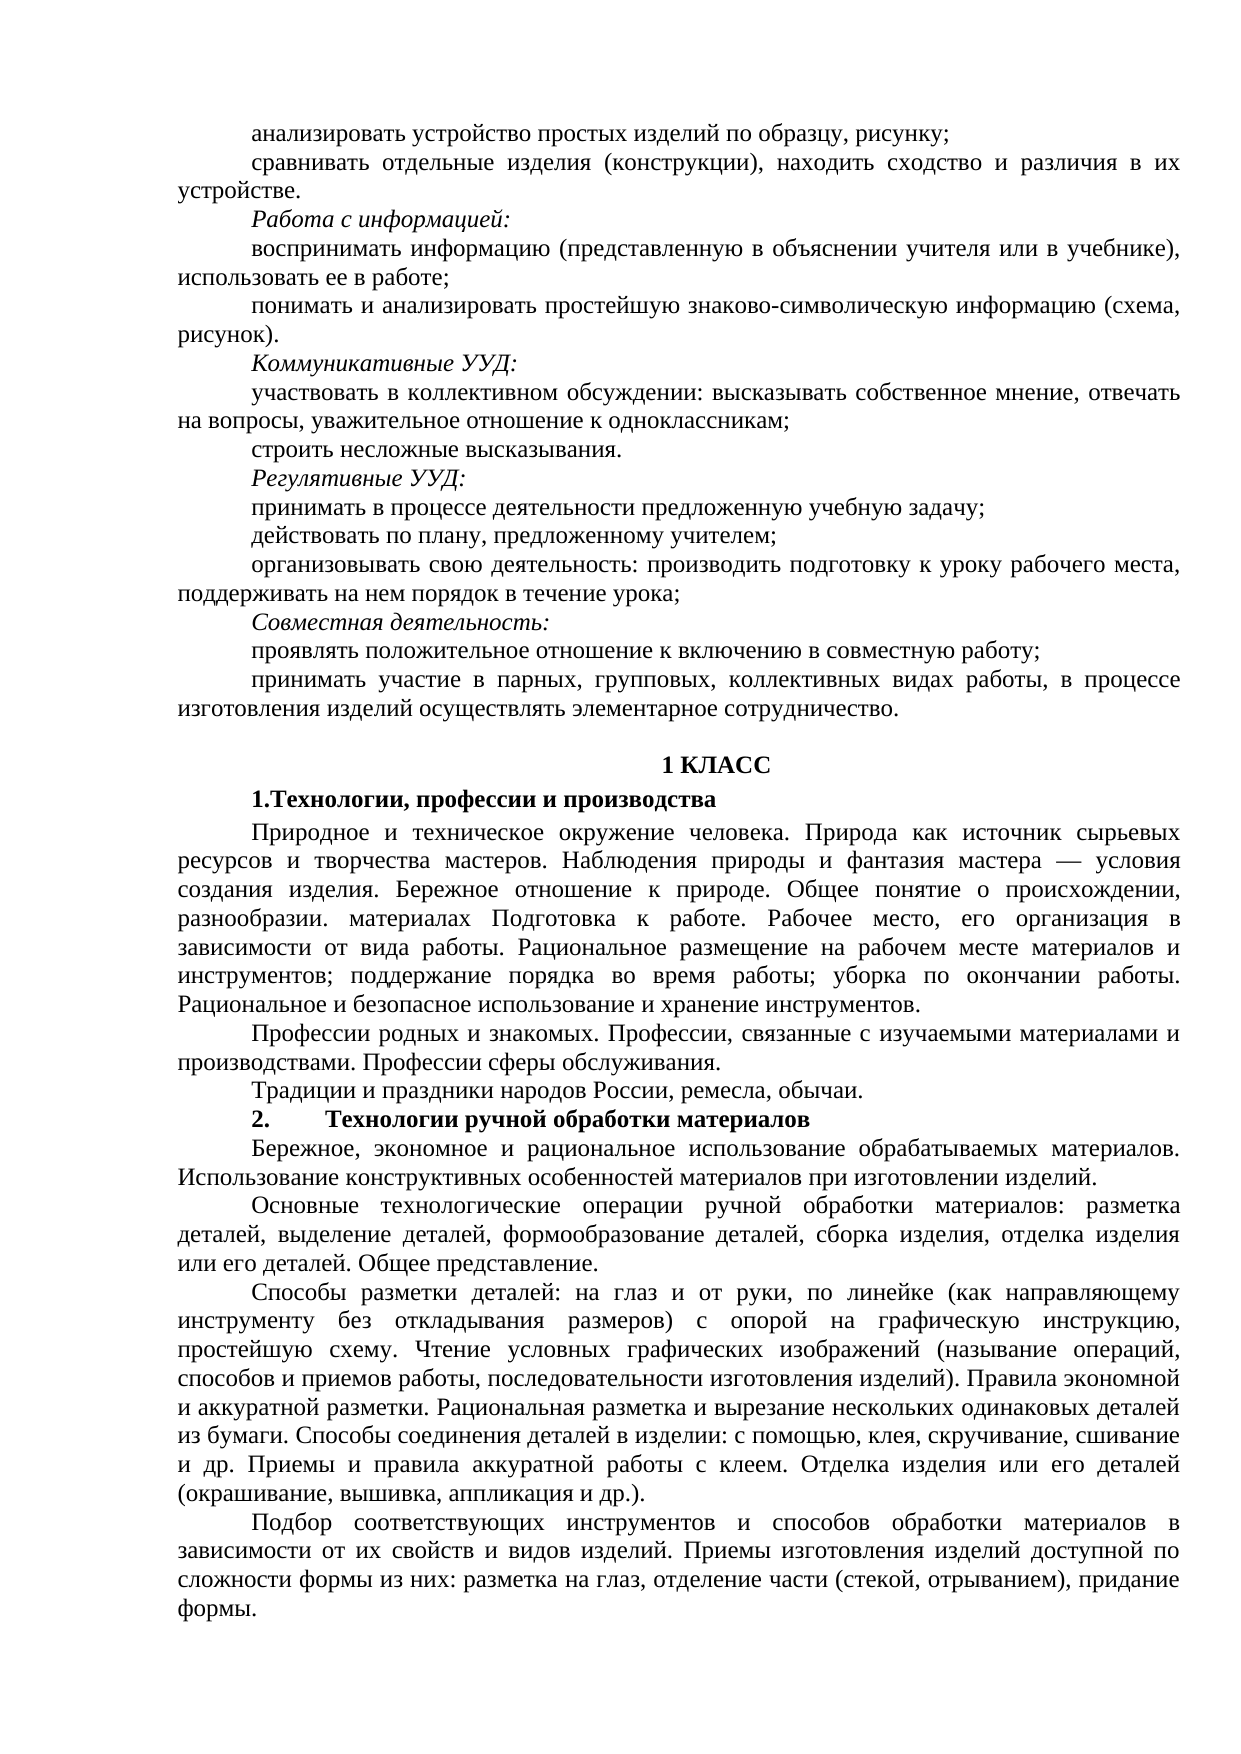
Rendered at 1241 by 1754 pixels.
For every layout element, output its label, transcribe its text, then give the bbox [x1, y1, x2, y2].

text Природное и техническое окружение человека. Природа как источник сырьевых ресурсов и творчества мастеров. Наблюдения природы и фантазия мастера — условия создания изделия. Бережное отношение к природе. Общее понятие о происхождении, разнообразии. материалах Подготовка к работе. Рабочее место, его организация в зависимости от вида работы. Рациональное размещение на рабочем месте материалов и инструментов; поддержание порядка во время работы; уборка по окончании работы. Рациональное и безопасное использование и хранение инструментов. [177, 817, 1181, 1018]
text Традиции и праздники народов России, ремесла, обычаи. [177, 1075, 1181, 1104]
text Коммуникативные УУД: [177, 348, 1181, 377]
text сравнивать отдельные изделия (конструкции), находить сходство и различия в их устройстве. [177, 147, 1181, 204]
text Бережное, экономное и рациональное использование обрабатываемых материалов. Использование конструктивных особенностей материалов при изготовлении изделий. [177, 1133, 1181, 1190]
list Технологии ручной обработки материалов [177, 1104, 1181, 1133]
text Основные технологические операции ручной обработки материалов: разметка деталей, выделение деталей, формообразование деталей, сборка изделия, отделка изделия или его деталей. Общее представление. [177, 1190, 1181, 1277]
text Регулятивные УУД: [177, 463, 1181, 492]
text участвовать в коллективном обсуждении: высказывать собственное мнение, отвечать на вопросы, уважительное отношение к одноклассникам; [177, 377, 1181, 434]
subtitle 1 КЛАСС [177, 751, 1181, 779]
text проявлять положительное отношение к включению в совместную работу; [177, 636, 1181, 664]
text принимать в процессе деятельности предложенную учебную задачу; [177, 492, 1181, 521]
text действовать по плану, предложенному учителем; [177, 521, 1181, 549]
text Подбор соответствующих инструментов и способов обработки материалов в зависимости от их свойств и видов изделий. Приемы изготовления изделий доступной по сложности формы из них: разметка на глаз, отделение части (стекой, отрыванием), придание формы. [177, 1507, 1181, 1622]
text понимать и анализировать простейшую знаково-символическую информацию (схема, рисунок). [177, 291, 1181, 348]
text анализировать устройство простых изделий по образцу, рисунку; [177, 118, 1181, 147]
text Совместная деятельность: [177, 607, 1181, 636]
text Способы разметки деталей: на глаз и от руки, по линейке (как направляющему инструменту без откладывания размеров) с опорой на графическую инструкцию, простейшую схему. Чтение условных графических изображений (называние операций, способов и приемов работы, последовательности изготовления изделий). Правила экономной и аккуратной разметки. Рациональная разметка и вырезание нескольких одинаковых деталей из бумаги. Способы соединения деталей в изделии: с помощью, клея, скручивание, сшивание и др. Приемы и правила аккуратной работы с клеем. Отделка изделия или его деталей (окрашивание, вышивка, аппликация и др.). [177, 1277, 1181, 1507]
text 1.Технологии, профессии и производства [177, 784, 1181, 812]
text строить несложные высказывания. [177, 434, 1181, 463]
text Профессии родных и знакомых. Профессии, связанные с изучаемыми материалами и производствами. Профессии сферы обслуживания. [177, 1018, 1181, 1075]
text принимать участие в парных, групповых, коллективных видах работы, в процессе изготовления изделий осуществлять элементарное сотрудничество. [177, 664, 1181, 722]
text организовывать свою деятельность: производить подготовку к уроку рабочего места, поддерживать на нем порядок в течение урока; [177, 549, 1181, 607]
text Работа с информацией: [177, 204, 1181, 233]
text воспринимать информацию (представленную в объяснении учителя или в учебнике), использовать ее в работе; [177, 233, 1181, 291]
